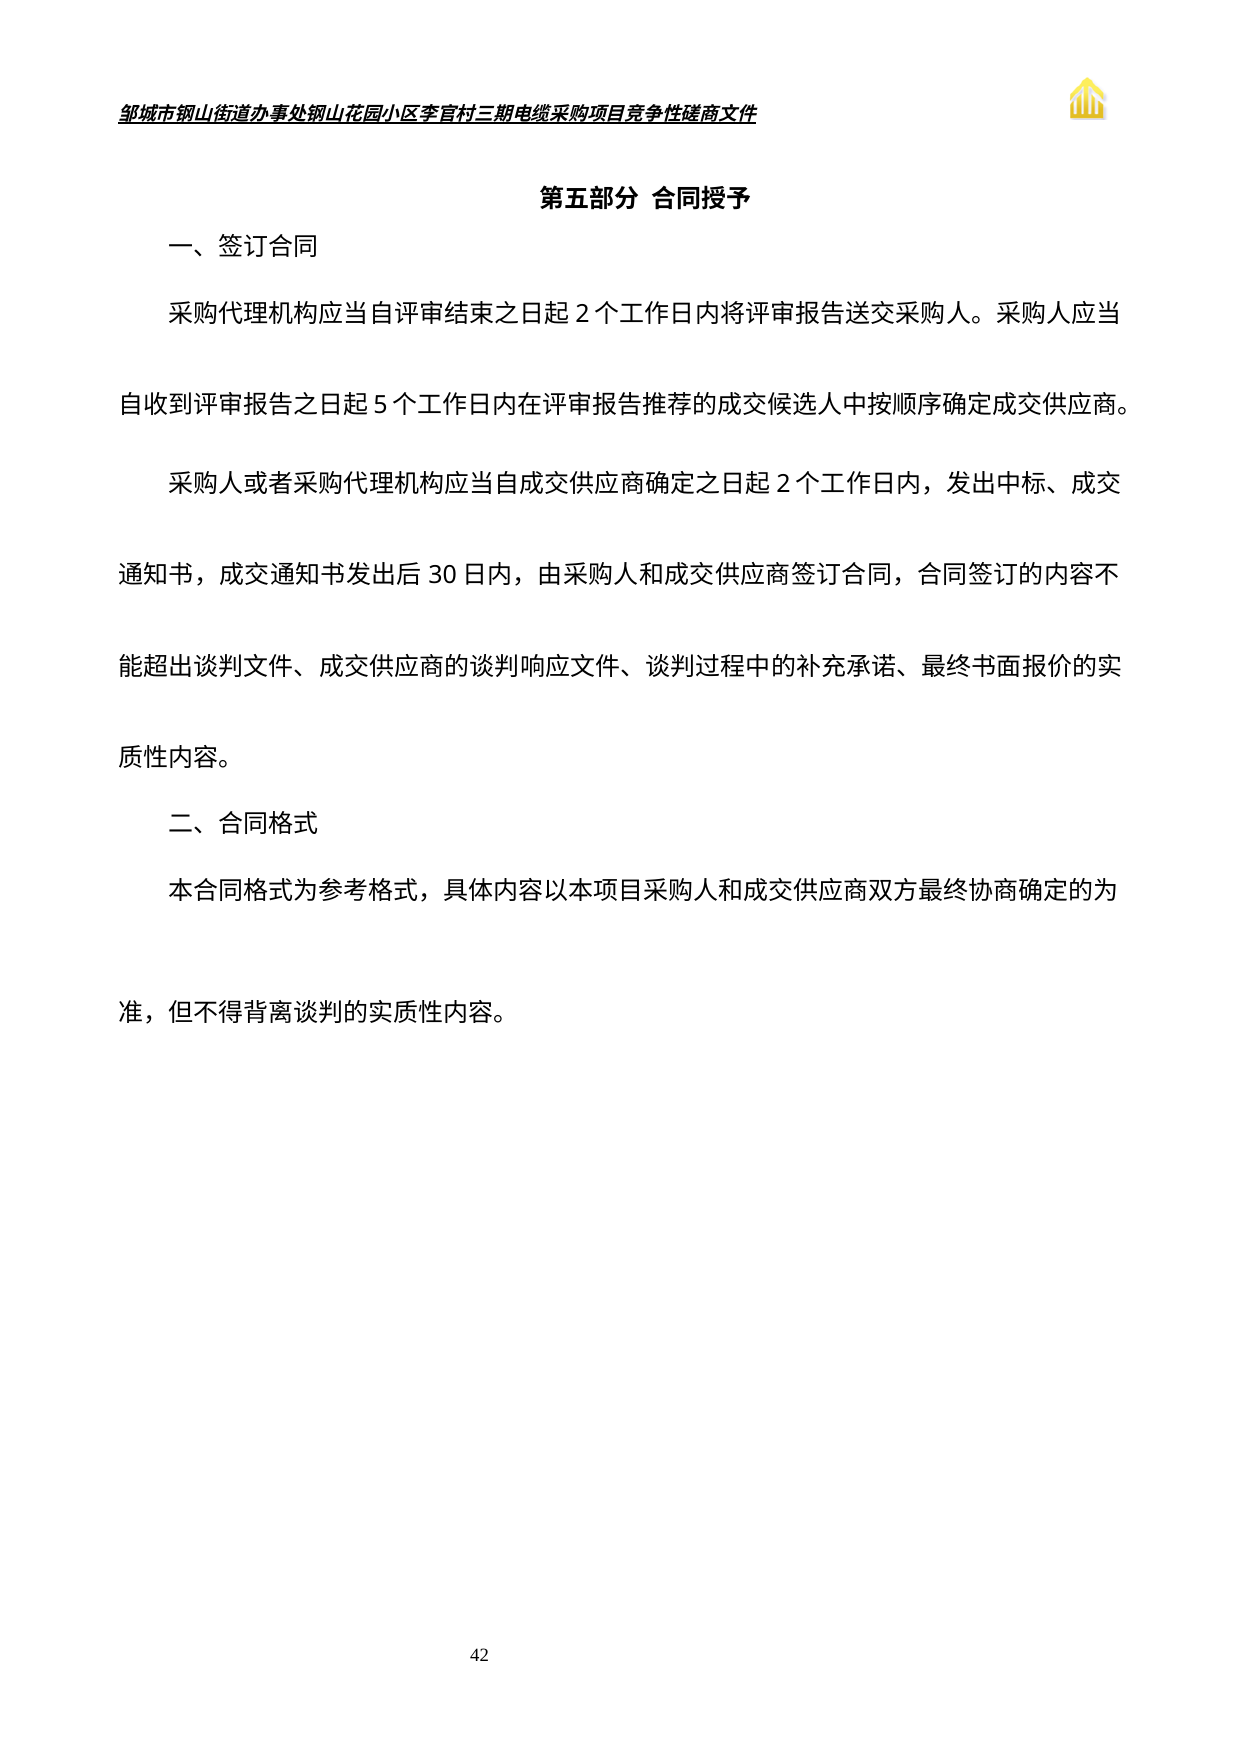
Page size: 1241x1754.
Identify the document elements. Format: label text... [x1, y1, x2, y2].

text 采购代理机构应当自评审结束之日起2个工作日内将评审报告送交采购人。采购人应当自收到评审报告之日起5个工作日内在评审报告推荐的成交候选人中按顺序确定成交供应商。 [118, 281, 1122, 433]
text 采购人或者采购代理机构应当自成交供应商确定之日起2个工作日内，发出中标、成交通知书，成交通知书发出后30日内，由采购人和成交供应商签订合同，合同签订的内容不能超出谈判文件、成交供应商的谈判响应文件、谈判过程中的补充承诺、最终书面报价的实质性内容。 [118, 451, 1122, 786]
text 第五部分 合同授予 [118, 166, 1122, 227]
picture [1060, 73, 1115, 122]
text 本合同格式为参考格式，具体内容以本项目采购人和成交供应商双方最终协商确定的为准，但不得背离谈判的实质性内容。 [118, 858, 1122, 1041]
text 一、签订合同 [118, 227, 1122, 263]
text 二、合同格式 [118, 804, 1119, 840]
